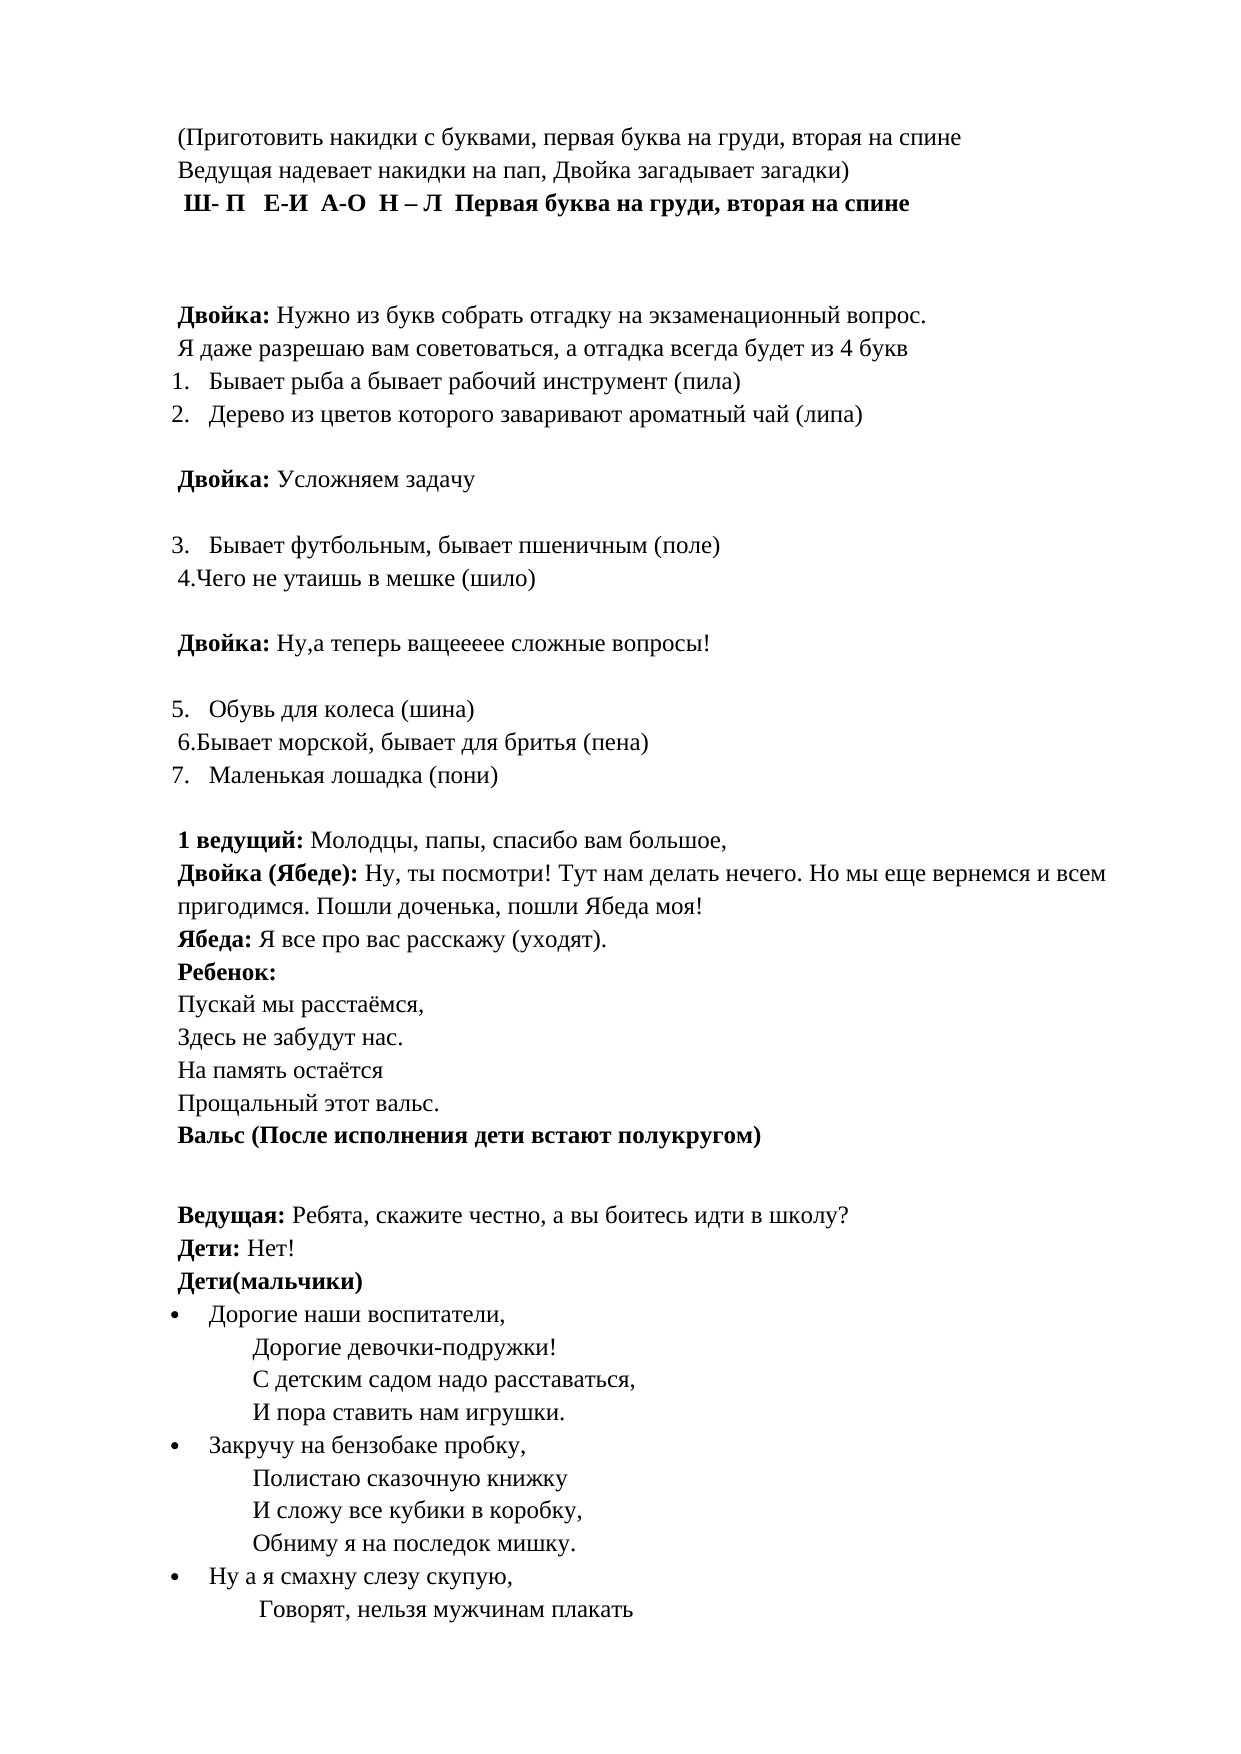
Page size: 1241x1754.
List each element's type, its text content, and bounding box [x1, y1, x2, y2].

text На память остаётся [177, 1051, 1152, 1084]
text И пора ставить нам игрушки. [177, 1393, 1152, 1426]
text Ребенок: [177, 952, 1152, 985]
list Бывает футбольным, бывает пшеничным (поле) [171, 526, 1152, 559]
text Полистаю сказочную книжку [177, 1459, 1152, 1492]
text Обниму я на последок мишку. [177, 1524, 1152, 1557]
text Пускай мы расстаёмся, [177, 985, 1152, 1018]
list Ну а я смахну слезу скупую, [171, 1557, 1152, 1590]
text Ябеда: Я все про вас расскажу (уходят). [177, 920, 1152, 952]
text И сложу все кубики в коробку, [177, 1492, 1152, 1524]
text 1 ведущий: Молодцы, папы, спасибо вам большое, [177, 821, 1152, 854]
text (Приготовить накидки с буквами, первая буква на груди, вторая на спине [177, 118, 1152, 151]
text Вальс (После исполнения дети встают полукругом) [177, 1117, 1152, 1149]
text Ведущая надевает накидки на пап, Двойка загадывает загадки) [177, 151, 1152, 184]
list Дерево из цветов которого заваривают ароматный чай (липа) [171, 395, 1152, 427]
text Я даже разрешаю вам советоваться, а отгадка всегда будет из 4 букв [177, 329, 1152, 362]
text Двойка: Усложняем задачу [177, 460, 1152, 493]
list Бывает рыба а бывает рабочий инструмент (пила) [171, 362, 1152, 395]
text С детским садом надо расставаться, [177, 1360, 1152, 1393]
text Дорогие девочки-подружки! [177, 1327, 1152, 1360]
text Двойка: Ну,а теперь ващеееее сложные вопросы! [177, 624, 1152, 657]
text Дети(мальчики) [177, 1262, 1152, 1295]
text 4.Чего не утаишь в мешке (шило) [177, 559, 1152, 592]
text Здесь не забудут нас. [177, 1018, 1152, 1051]
list Дорогие наши воспитатели, [171, 1295, 1152, 1327]
text Дети: Нет! [177, 1229, 1152, 1262]
text 6.Бывает морской, бывает для бритья (пена) [177, 723, 1152, 756]
list Маленькая лошадка (пони) [171, 756, 1152, 788]
text Ш- П Е-И А-О Н – Л Первая буква на груди, вторая на спине [177, 184, 1152, 217]
text Прощальный этот вальс. [177, 1084, 1152, 1117]
text Ведущая: Ребята, скажите честно, а вы боитесь идти в школу? [177, 1196, 1152, 1229]
text Говорят, нельзя мужчинам плакать [177, 1590, 1152, 1623]
list Закручу на бензобаке пробку, [171, 1426, 1152, 1459]
list Обувь для колеса (шина) [171, 690, 1152, 723]
text Двойка: Нужно из букв собрать отгадку на экзаменационный вопрос. [177, 296, 1152, 329]
text Двойка (Ябеде): Ну, ты посмотри! Тут нам делать нечего. Но мы еще вернемся и всем пригодимся. Пошли доченька, пошли Ябеда моя! [177, 854, 1152, 920]
